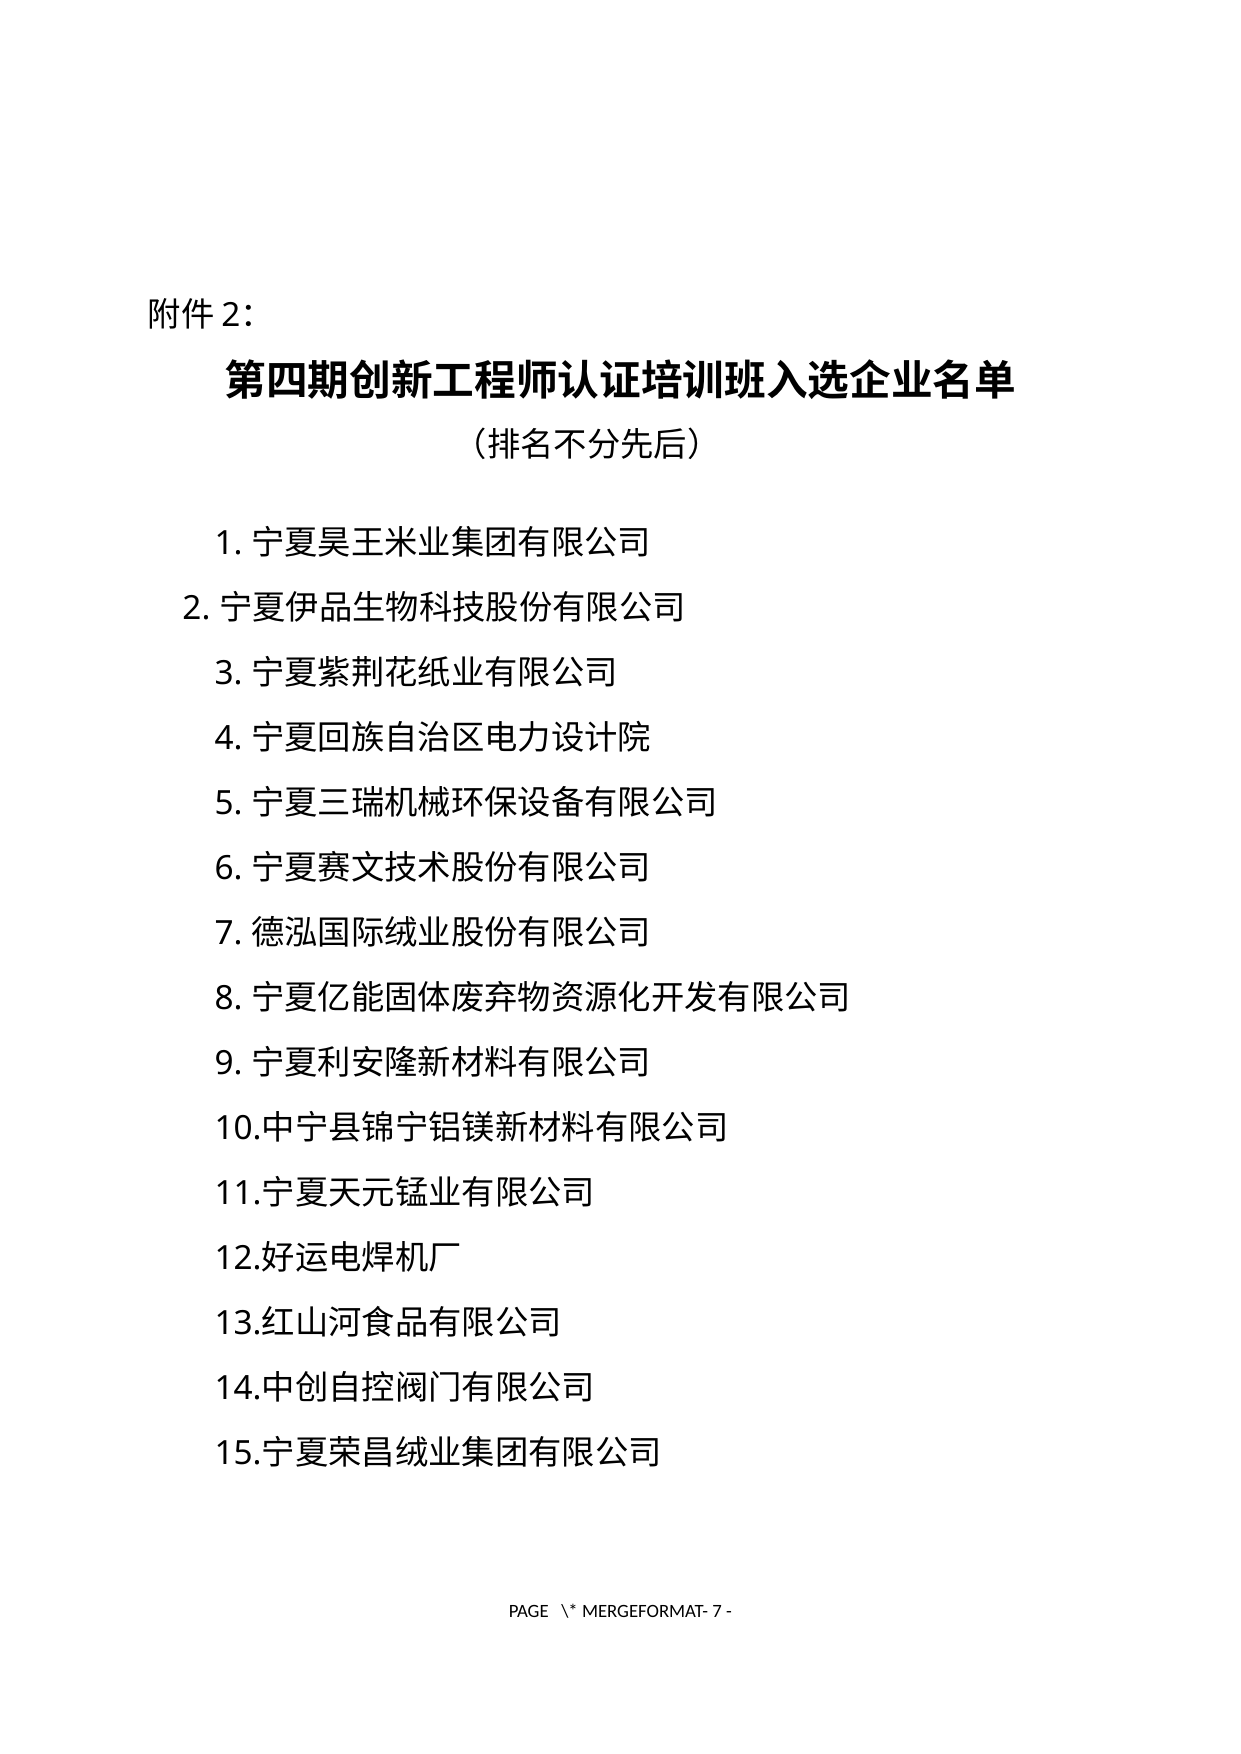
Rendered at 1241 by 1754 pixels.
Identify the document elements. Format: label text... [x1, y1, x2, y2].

text 10.中宁县锦宁铝镁新材料有限公司 [148, 1092, 1093, 1157]
text 15.宁夏荣昌绒业集团有限公司 [148, 1417, 1093, 1482]
text 附件2： [148, 280, 1026, 345]
text 9. 宁夏利安隆新材料有限公司 [148, 1027, 1093, 1092]
text 12.好运电焊机厂 [148, 1222, 1093, 1287]
text 7. 德泓国际绒业股份有限公司 [148, 897, 1093, 962]
text 8. 宁夏亿能固体废弃物资源化开发有限公司 [148, 962, 1093, 1027]
text 11.宁夏天元锰业有限公司 [148, 1157, 1093, 1222]
text （排名不分先后） [148, 410, 1026, 475]
text 4. 宁夏回族自治区电力设计院 [148, 702, 1093, 767]
text 5. 宁夏三瑞机械环保设备有限公司 [148, 767, 1093, 832]
text 第四期创新工程师认证培训班入选企业名单 [148, 345, 1093, 410]
text 14.中创自控阀门有限公司 [148, 1352, 1093, 1417]
list 2. 宁夏伊品生物科技股份有限公司 [148, 572, 1093, 637]
text 6. 宁夏赛文技术股份有限公司 [148, 832, 1093, 897]
list 宁夏昊王米业集团有限公司 [148, 507, 1093, 572]
text 13.红山河食品有限公司 [148, 1287, 1093, 1352]
list 3. 宁夏紫荆花纸业有限公司 [148, 637, 1093, 702]
